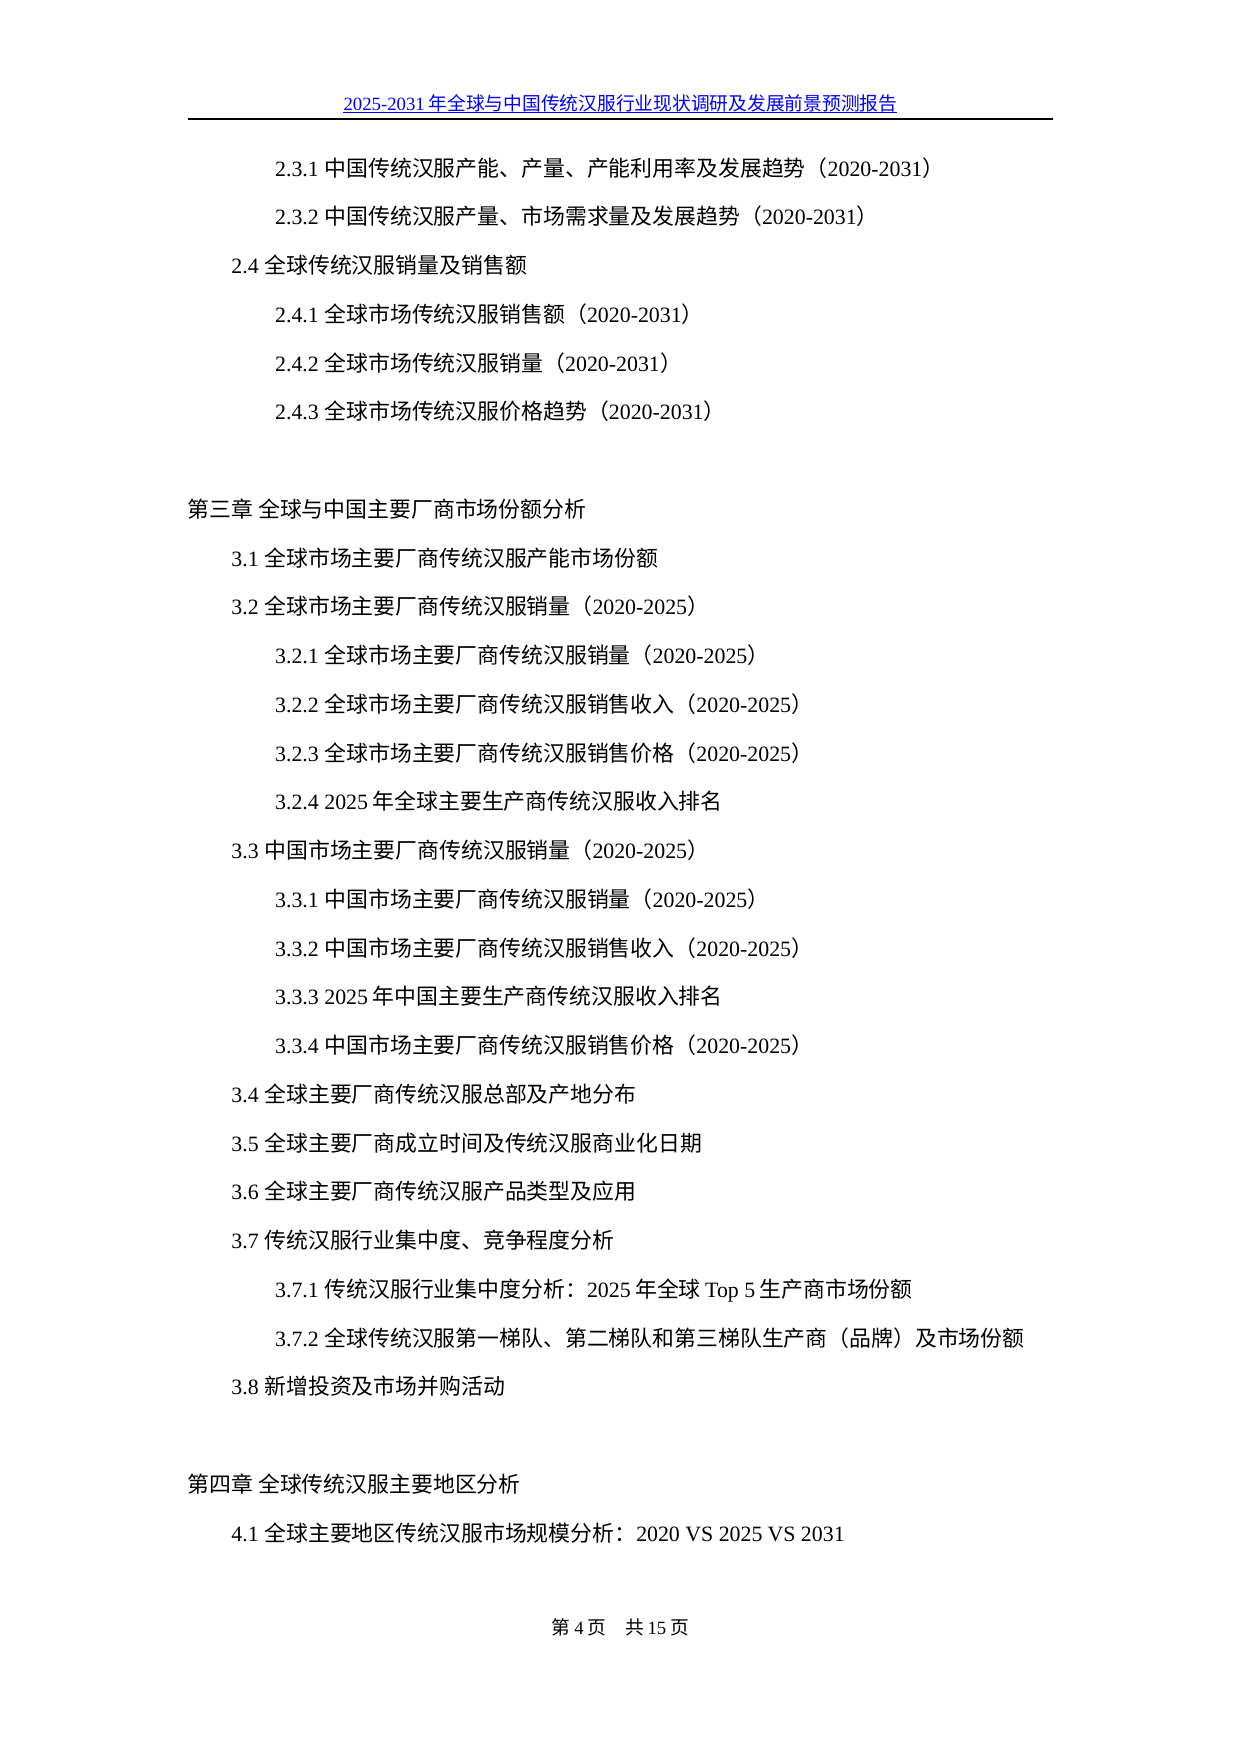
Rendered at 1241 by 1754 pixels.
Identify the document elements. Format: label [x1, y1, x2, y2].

text [187, 150, 1053, 1548]
